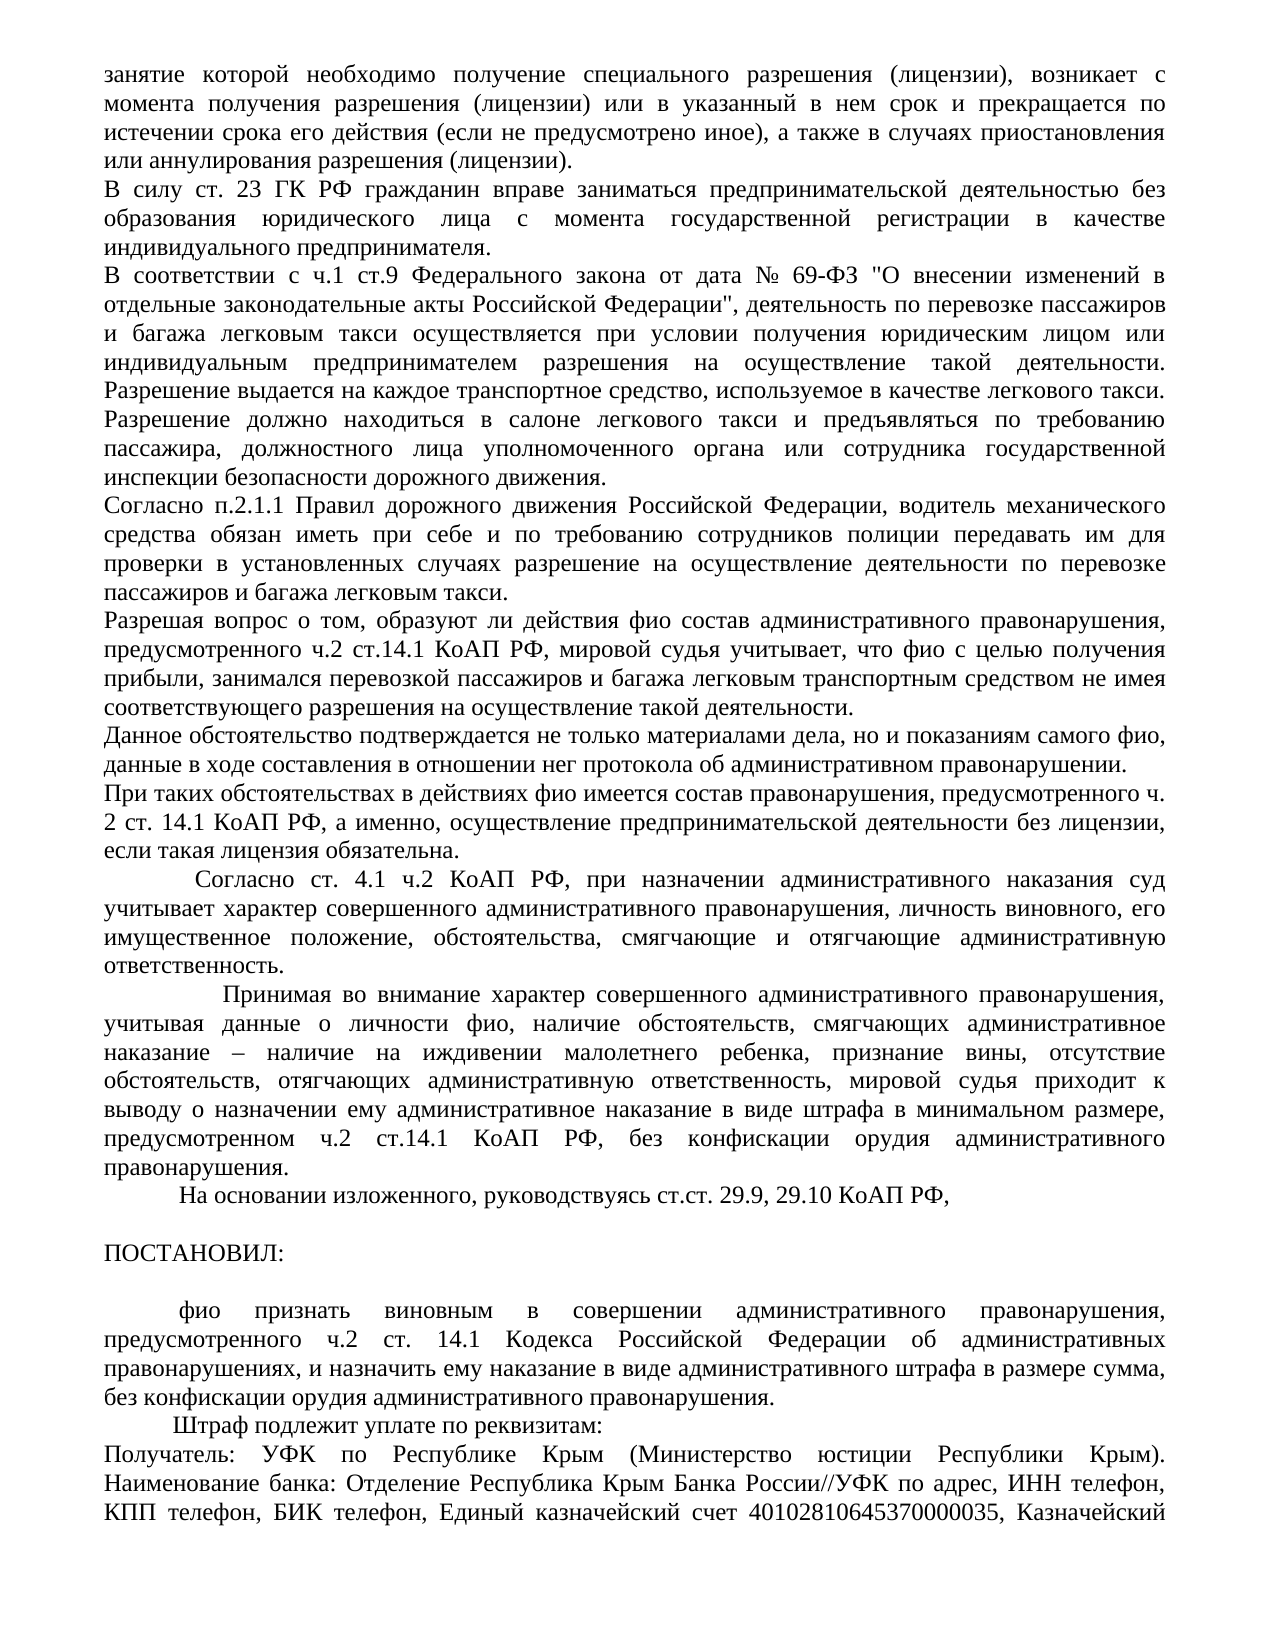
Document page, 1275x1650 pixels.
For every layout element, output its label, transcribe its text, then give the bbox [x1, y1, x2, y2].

text В соответствии с ч.1 ст.9 Федерального закона от дата № 69-ФЗ "О внесении изменений в отдельные законодательные акты Российской Федерации", деятельность по перевозке пассажиров и багажа легковым такси осуществляется при условии получения юридическим лицом или индивидуальным предпринимателем разрешения на осуществление такой деятельности. Разрешение выдается на каждое транспортное средство, используемое в качестве легкового такси. Разрешение должно находиться в салоне легкового такси и предъявляться по требованию пассажира, должностного лица уполномоченного органа или сотрудника государственной инспекции безопасности дорожного движения. [103, 260, 1167, 490]
text ПОСТАНОВИЛ: [103, 1238, 1167, 1267]
text Разрешая вопрос о том, образуют ли действия фио состав административного правонарушения, предусмотренного ч.2 ст.14.1 КоАП РФ, мировой судья учитывает, что фио с целью получения прибыли, занимался перевозкой пассажиров и багажа легковым транспортным средством не имея соответствующего разрешения на осуществление такой деятельности. [103, 605, 1167, 720]
text На основании изложенного, руководствуясь ст.ст. 29.9, 29.10 КоАП РФ, [103, 1180, 1167, 1209]
text Данное обстоятельство подтверждается не только материалами дела, но и показаниям самого фио, данные в ходе составления в отношении нег протокола об административном правонарушении. [103, 720, 1167, 778]
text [103, 59, 1167, 174]
text фио признать виновным в совершении административного правонарушения, предусмотренного ч.2 ст. 14.1 Кодекса Российской Федерации об административных правонарушениях, и назначить ему наказание в виде административного штрафа в размере сумма, без конфискации орудия административного правонарушения. [103, 1295, 1167, 1410]
text Согласно ст. 4.1 ч.2 КоАП РФ, при назначении административного наказания суд учитывает характер совершенного административного правонарушения, личность виновного, его имущественное положение, обстоятельства, смягчающие и отягчающие административную ответственность. [103, 864, 1167, 979]
text Штраф подлежит уплате по реквизитам: [103, 1410, 1167, 1439]
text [103, 1439, 1167, 1525]
text Согласно п.2.1.1 Правил дорожного движения Российской Федерации, водитель механического средства обязан иметь при себе и по требованию сотрудников полиции передавать им для проверки в установленных случаях разрешение на осуществление деятельности по перевозке пассажиров и багажа легковым такси. [103, 490, 1167, 605]
text В силу ст. 23 ГК РФ гражданин вправе заниматься предпринимательской деятельностью без образования юридического лица с момента государственной регистрации в качестве индивидуального предпринимателя. [103, 174, 1167, 260]
text При таких обстоятельствах в действиях фио имеется состав правонарушения, предусмотренного ч. 2 ст. 14.1 КоАП РФ, а именно, осуществление предпринимательской деятельности без лицензии, если такая лицензия обязательна. [103, 778, 1167, 864]
text Принимая во внимание характер совершенного административного правонарушения, учитывая данные о личности фио, наличие обстоятельств, смягчающих административное наказание – наличие на иждивении малолетнего ребенка, признание вины, отсутствие обстоятельств, отягчающих административную ответственность, мировой судья приходит к выводу о назначении ему административное наказание в виде штрафа в минимальном размере, предусмотренном ч.2 ст.14.1 КоАП РФ, без конфискации орудия административного правонарушения. [103, 979, 1167, 1180]
